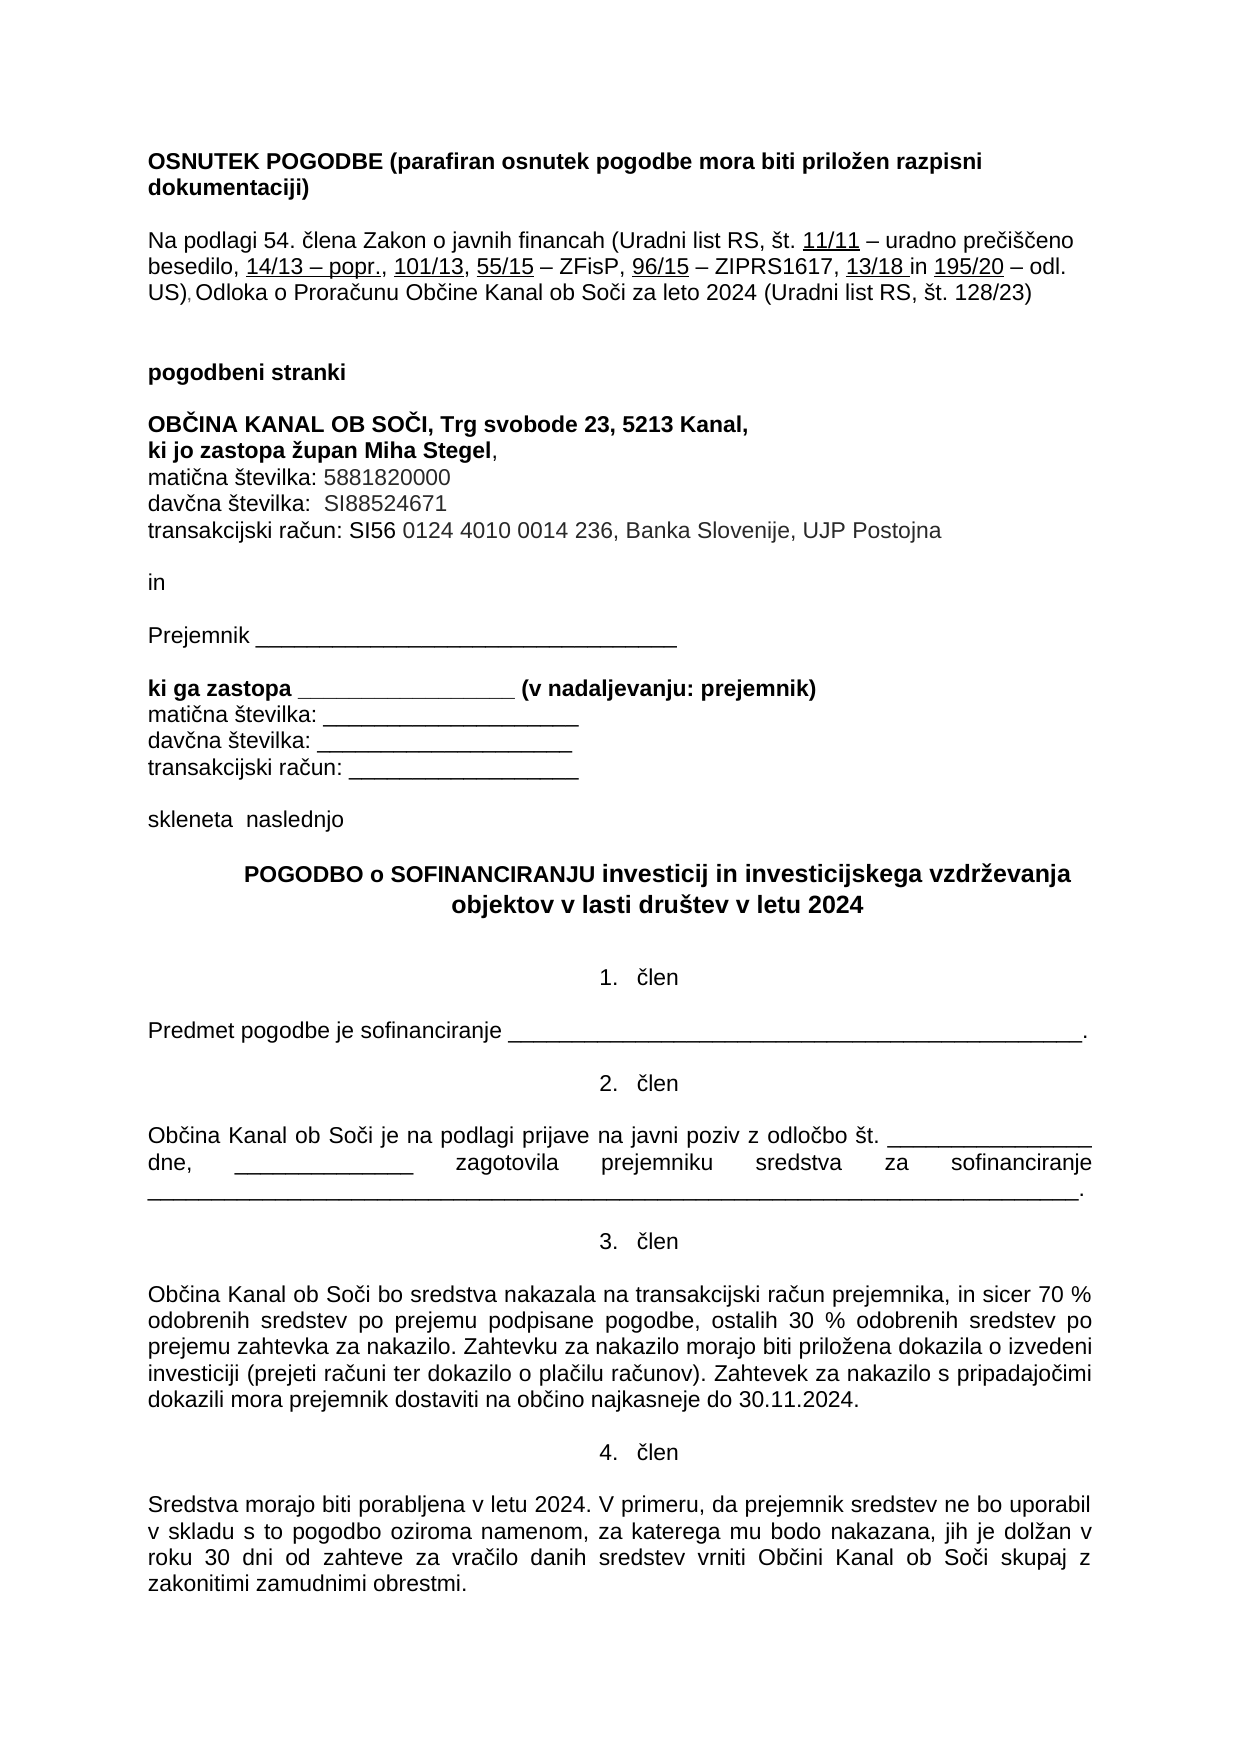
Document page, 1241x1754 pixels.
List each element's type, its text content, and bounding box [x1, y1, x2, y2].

list člen [185, 1228, 1093, 1254]
text Sredstva morajo biti porabljena v letu 2024. V primeru, da prejemnik sredstev ne bo uporabil v skladu s to pogodbo oziroma namenom, za katerega mu bodo nakazana, jih je dolžan v roku 30 dni od zahteve za vračilo danih sredstev vrniti Občini Kanal ob Soči skupaj z zakonitimi zamudnimi obrestmi. [148, 1491, 1093, 1597]
text Občina Kanal ob Soči je na podlagi prijave na javni poziv z odločbo št. ________________ dne, ______________ zagotovila prejemniku sredstva za sofinanciranje _________________________________________________________________________. [148, 1122, 1093, 1201]
text skleneta naslednjo [148, 806, 1093, 833]
text Občina Kanal ob Soči bo sredstva nakazala na transakcijski račun prejemnika, in sicer 70 % odobrenih sredstev po prejemu podpisane pogodbe, ostalih 30 % odobrenih sredstev po prejemu zahtevka za nakazilo. Zahtevku za nakazilo morajo biti priložena dokazila o izvedeni investiciji (prejeti računi ter dokazilo o plačilu računov). Zahtevek za nakazilo s pripadajočimi dokazili mora prejemnik dostaviti na občino najkasneje do 30.11.2024. [148, 1281, 1093, 1412]
text Predmet pogodbe je sofinanciranje _____________________________________________. [148, 1017, 1093, 1043]
text davčna številka: SI88524671 [148, 490, 1093, 517]
text ki ga zastopa _________________ (v nadaljevanju: prejemnik) [148, 675, 1093, 701]
text davčna številka: ____________________ [148, 727, 1093, 754]
text OSNUTEK POGODBE (parafiran osnutek pogodbe mora biti priložen razpisni dokumentaciji) [148, 148, 1093, 200]
text matična številka: 5881820000 [148, 464, 1093, 490]
list POGODBO o SOFINANCIRANJU investicij in investicijskega vzdrževanja objektov v lasti društev v letu 2024 [223, 859, 1093, 919]
text transakcijski račun: SI56 0124 4010 0014 236, Banka Slovenije, UJP Postojna [148, 517, 1093, 543]
text matična številka: ____________________ [148, 701, 1093, 727]
text ki jo zastopa župan Miha Stegel, [148, 437, 1093, 464]
text Prejemnik _________________________________ [148, 622, 1093, 648]
list člen [185, 1439, 1093, 1465]
text OBČINA KANAL OB SOČI, Trg svobode 23, 5213 Kanal, [148, 411, 1093, 437]
text in [148, 569, 1093, 596]
text transakcijski račun: __________________ [148, 754, 1093, 780]
text Na podlagi 54. člena Zakon o javnih financah (Uradni list RS, št. 11/11 – uradno prečiščeno besedilo, 14/13 – popr., 101/13, 55/15 – ZFisP, 96/15 – ZIPRS1617, 13/18 in 195/20 – odl. US), Odloka o Proračunu Občine Kanal ob Soči za leto 2024 (Uradni list RS, št. 128/23) [148, 227, 1093, 306]
text pogodbeni stranki [148, 358, 1093, 385]
list člen [185, 1070, 1093, 1096]
list člen [185, 964, 1093, 991]
